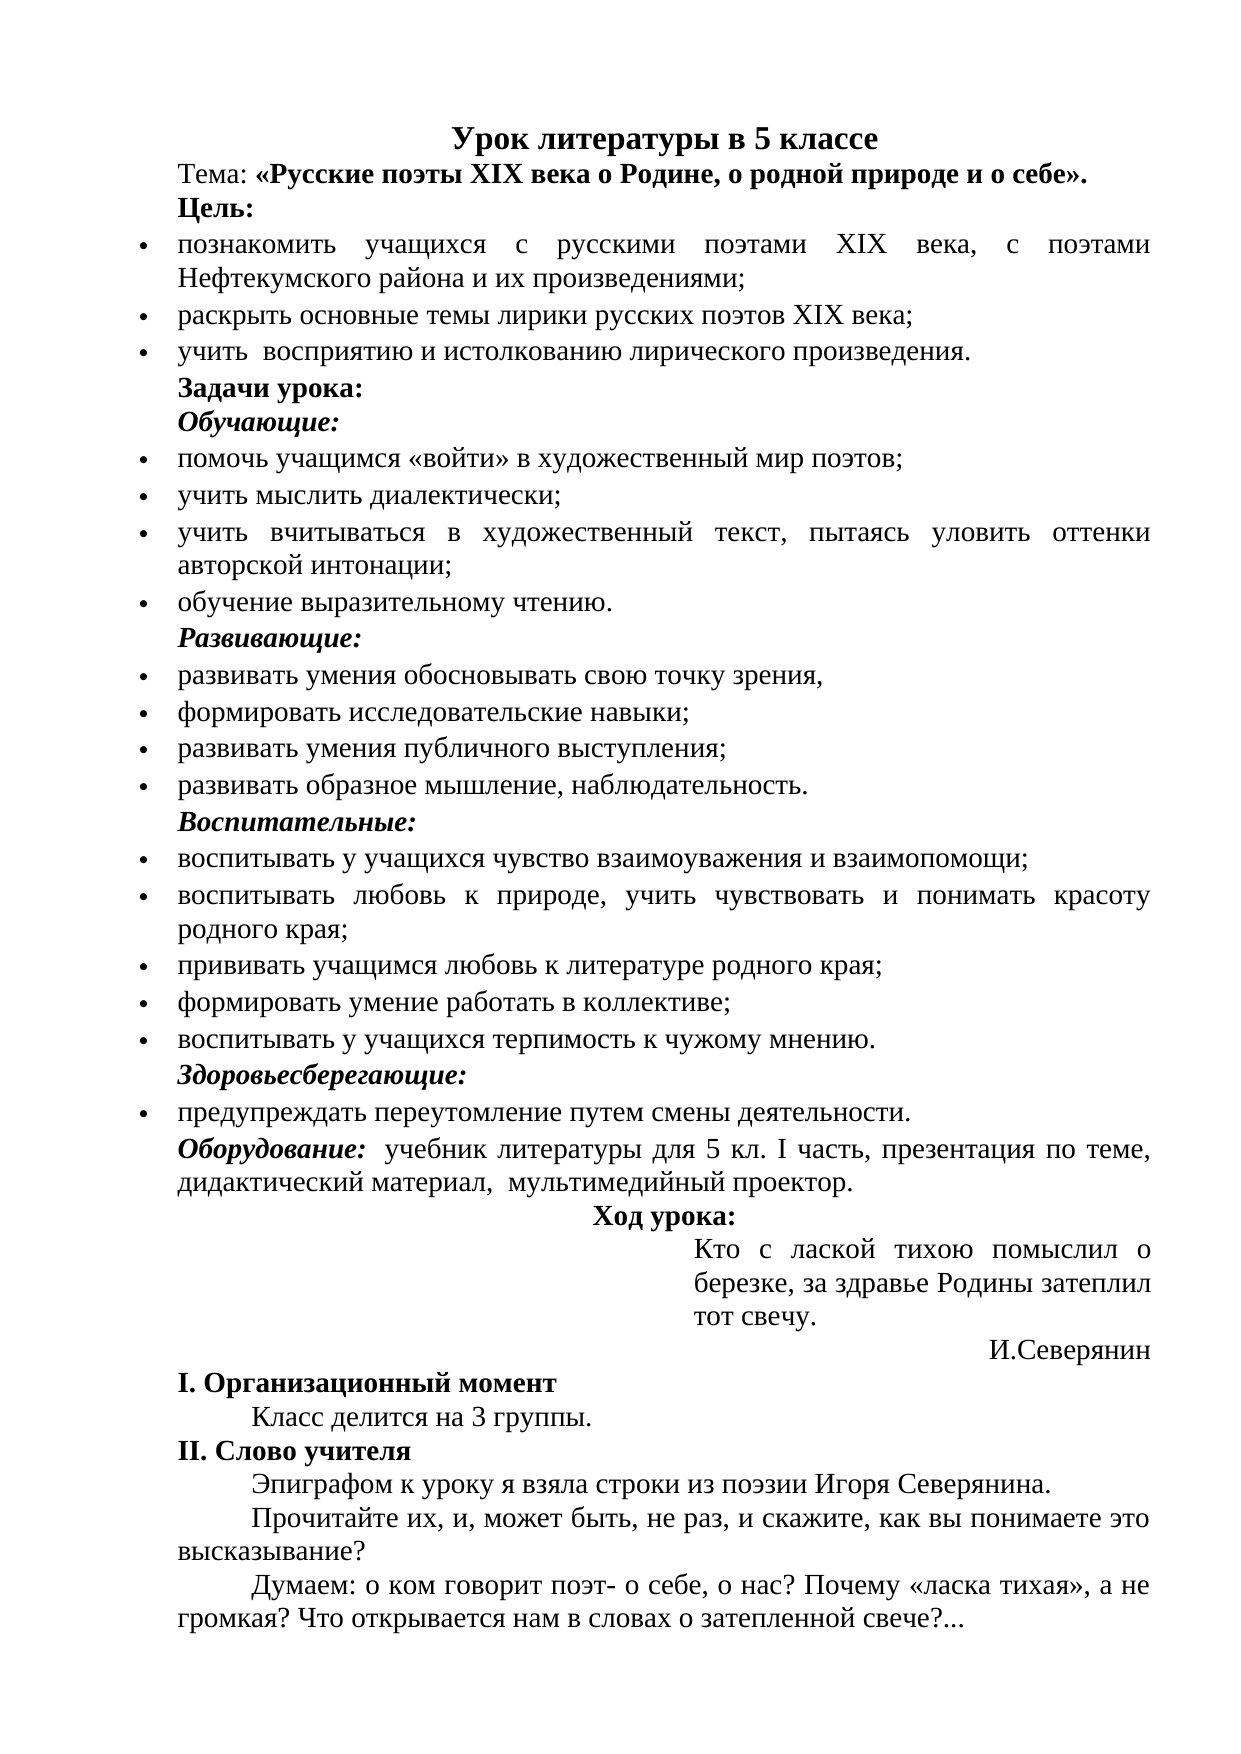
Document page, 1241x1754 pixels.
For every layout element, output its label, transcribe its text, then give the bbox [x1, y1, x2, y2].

list прививать учащимся любовь к литературе родного края; [140, 947, 1152, 981]
text Эпиграфом к уроку я взяла строки из поэзии Игоря Северянина. [177, 1466, 1152, 1500]
list формировать умение работать в коллективе; [140, 984, 1152, 1018]
list воспитывать у учащихся чувство взаимоуважения и взаимопомощи; [140, 841, 1152, 874]
text I. Организационный момент [177, 1366, 1152, 1399]
text Обучающие: [177, 404, 1152, 437]
list обучение выразительному чтению. [140, 584, 1152, 617]
list учить вчитываться в художественный текст, пытаясь уловить оттенки авторской интонации; [140, 514, 1152, 581]
text Думаем: о ком говорит поэт- о себе, о нас? Почему «ласка тихая», а не громкая? Что открывается нам в словах о затепленной свече?... [177, 1567, 1152, 1634]
text Оборудование: учебник литературы для 5 кл. I часть, презентация по теме, дидактический материал, мультимедийный проектор. [177, 1131, 1152, 1198]
list учить восприятию и истолкованию лирического произведения. [140, 333, 1152, 367]
text Задачи урока: [177, 370, 1152, 404]
list познакомить учащихся с русскими поэтами XIX века, с поэтами Нефтекумского района и их произведениями; [140, 227, 1152, 294]
text II. Слово учителя [177, 1433, 1152, 1466]
list воспитывать любовь к природе, учить чувствовать и понимать красоту родного края; [140, 877, 1152, 944]
text Прочитайте их, и, может быть, не раз, и скажите, как вы понимаете это высказывание? [177, 1500, 1152, 1567]
list помочь учащимся «войти» в художественный мир поэтов; [140, 440, 1152, 474]
list раскрыть основные темы лирики русских поэтов XIX века; [140, 297, 1152, 330]
list учить мыслить диалектически; [140, 477, 1152, 511]
list развивать умения обосновывать свою точку зрения, [140, 657, 1152, 691]
list предупреждать переутомление путем смены деятельности. [140, 1094, 1152, 1128]
text Класс делится на 3 группы. [177, 1399, 1152, 1433]
text Развивающие: [177, 621, 1152, 654]
list формировать исследовательские навыки; [140, 694, 1152, 727]
text Цель: [177, 190, 1152, 223]
text Урок литературы в 5 классе [177, 118, 1152, 156]
text Воспитательные: [177, 804, 1152, 837]
text Кто с лаской тихою помыслил о березке, за здравье Родины затеплил тот свечу. [693, 1231, 1152, 1332]
text Здоровьесберегающие: [177, 1057, 1152, 1091]
text Ход урока: [177, 1198, 1152, 1231]
list развивать образное мышление, наблюдательность. [140, 767, 1152, 801]
list воспитывать у учащихся терпимость к чужому мнению. [140, 1021, 1152, 1054]
text И.Северянин [988, 1332, 1152, 1366]
text Тема: «Русские поэты XIX века о Родине, о родной природе и о себе». [177, 156, 1152, 190]
list развивать умения публичного выступления; [140, 731, 1152, 764]
